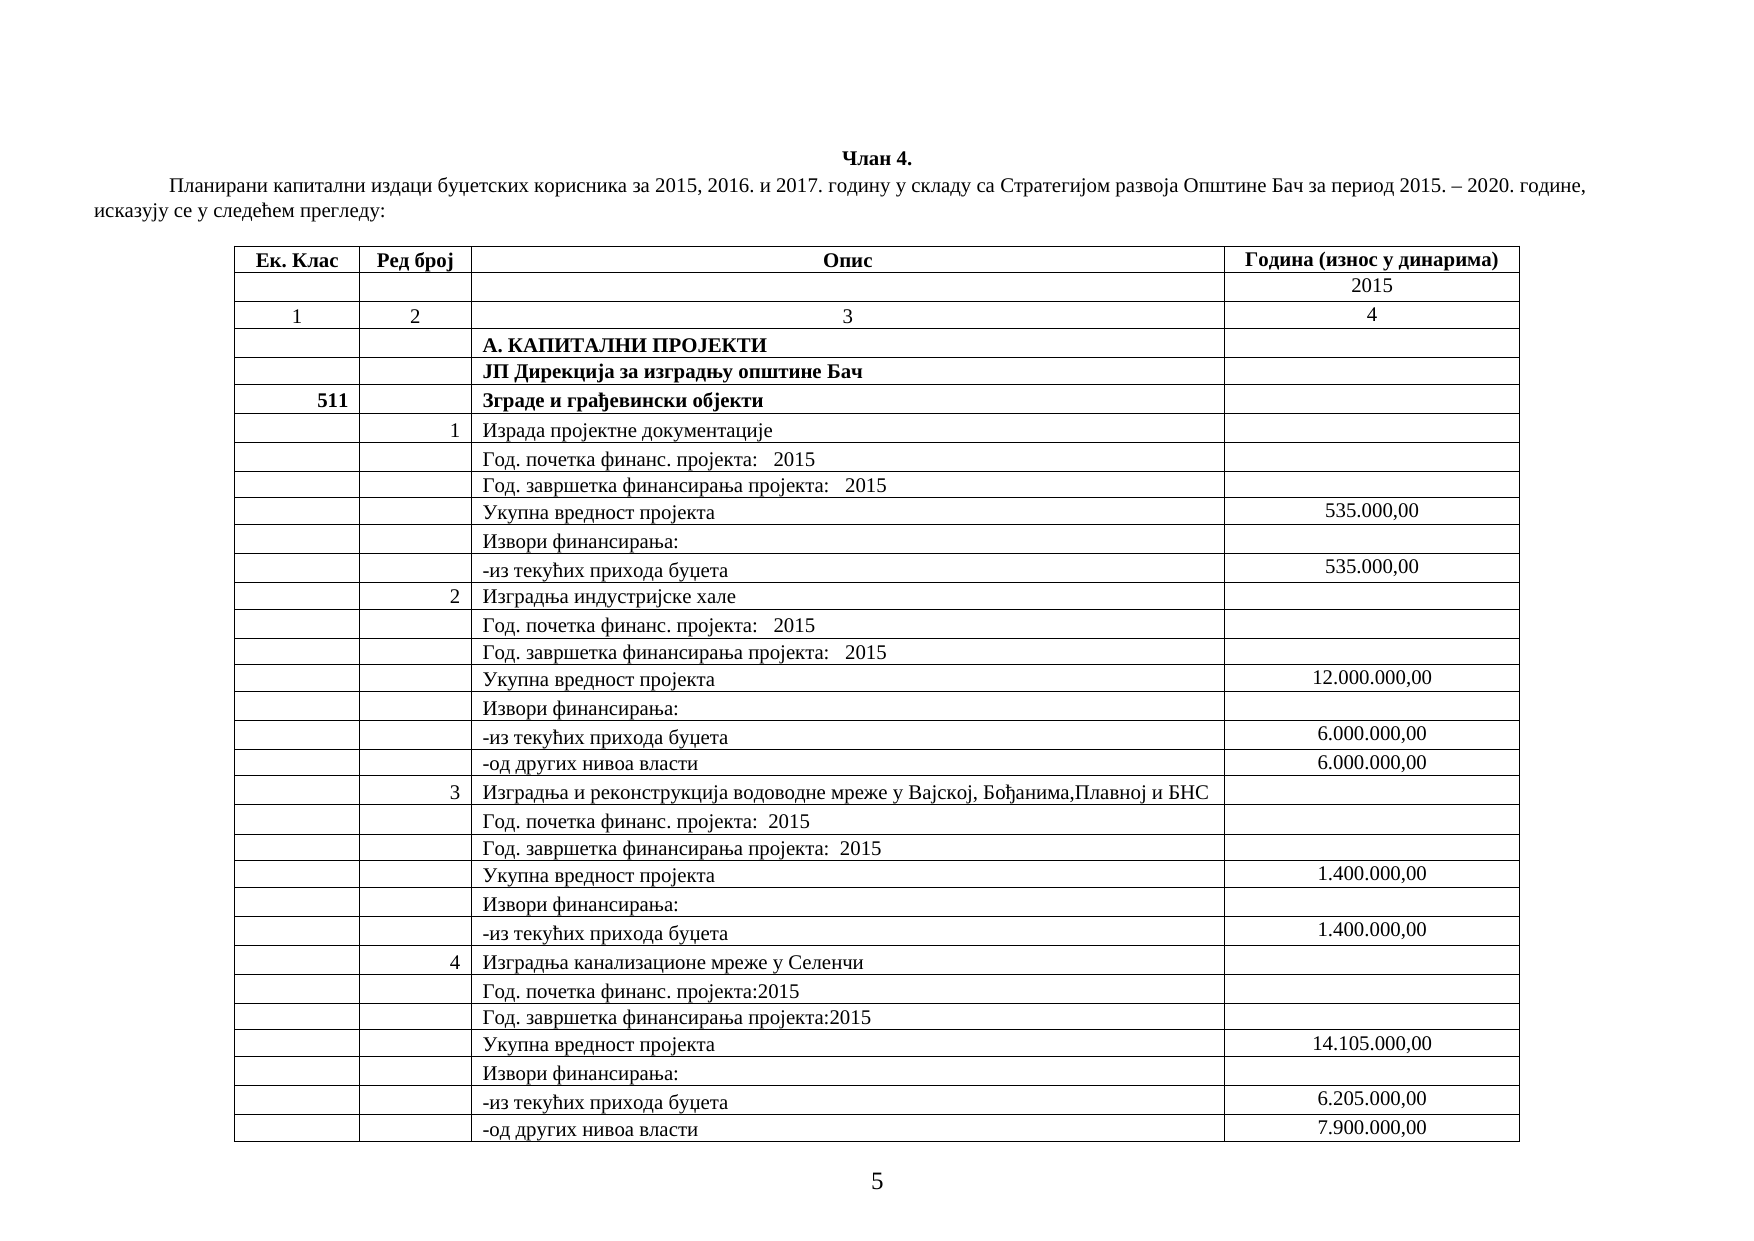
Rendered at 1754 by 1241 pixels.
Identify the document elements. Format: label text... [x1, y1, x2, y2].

table_cell [235, 805, 359, 833]
table_cell Извори финансирања: [472, 888, 1224, 916]
table_cell [235, 1004, 359, 1029]
table_cell [235, 750, 359, 775]
table_cell [235, 1030, 359, 1056]
table_cell [360, 665, 471, 691]
table_cell Год. почетка финанс. пројекта:2015 [472, 975, 1224, 1003]
table_cell Изградња канализационе мреже у Селенчи [472, 946, 1224, 974]
table_cell [360, 975, 471, 1003]
table_cell 1.400.000,00 [1225, 861, 1519, 887]
table_cell [1225, 692, 1519, 720]
table_cell 511 [235, 385, 359, 412]
table_cell Год. завршетка финансирања пројекта: 2015 [472, 472, 1224, 497]
table_cell [235, 946, 359, 974]
table_cell 1 [360, 414, 471, 442]
table_cell [235, 721, 359, 749]
table_cell [1225, 639, 1519, 664]
table_cell Укупна вредност пројекта [472, 861, 1224, 887]
table_cell [1225, 1004, 1519, 1029]
table_cell 7.900.000,00 [1225, 1115, 1519, 1141]
table_cell Год. почетка финанс. пројекта: 2015 [472, 805, 1224, 833]
table_cell [235, 639, 359, 664]
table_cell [472, 1004, 1224, 1029]
table_cell [235, 554, 359, 582]
table_cell 2 [360, 583, 471, 608]
table_cell [235, 610, 359, 637]
table_cell Год. почетка финанс. пројекта: 2015 [472, 610, 1224, 637]
table_cell [235, 414, 359, 442]
table_cell [360, 888, 471, 916]
table_cell [360, 525, 471, 553]
table_cell [235, 1057, 359, 1085]
table_cell [360, 1086, 471, 1114]
table_cell -од других нивоа власти [472, 1115, 1224, 1141]
table_cell 2 [360, 302, 471, 328]
table_cell 4 [360, 946, 471, 974]
table_cell [360, 443, 471, 471]
table_cell 6.000.000,00 [1225, 750, 1519, 775]
table_cell Изградња индустријске хале [472, 583, 1224, 608]
table_cell 3 [360, 776, 471, 804]
table_cell Изградња и реконструкција водоводне мреже у Вајској, Бођанима,Плавној и БНС [472, 776, 1224, 804]
table_cell 12.000.000,00 [1225, 665, 1519, 691]
table_cell 3 [472, 302, 1224, 328]
table_cell [360, 917, 471, 945]
table_cell [360, 610, 471, 637]
table_cell [360, 358, 471, 383]
table_cell [1225, 776, 1519, 804]
table_cell Год. завршетка финансирања пројекта: 2015 [472, 835, 1224, 860]
table_header Ек. Клас [235, 247, 359, 272]
table_cell [235, 1086, 359, 1114]
table_cell [360, 1004, 471, 1029]
table_cell Укупна вредност пројекта [472, 498, 1224, 524]
table_cell [1225, 414, 1519, 442]
table_cell [360, 861, 471, 887]
table_cell Укупна вредност пројекта [472, 665, 1224, 691]
table_cell [235, 498, 359, 524]
table_cell [360, 639, 471, 664]
table_cell [235, 358, 359, 383]
table_cell [1225, 358, 1519, 383]
table_cell [360, 472, 471, 497]
table_cell Извори финансирања: [472, 692, 1224, 720]
text Планирани капитални издаци буџетских корисника за 2015, 2016. и 2017. годину у складу са Стратегијом развоја Општине Бач за период 2015. – 2020. године, исказују се у следећем прегледу: [94, 173, 1660, 222]
table_cell [360, 1115, 471, 1141]
table_cell 14.105.000,00 [1225, 1030, 1519, 1056]
table_cell [1225, 835, 1519, 860]
table_cell 6.000.000,00 [1225, 721, 1519, 749]
table_cell [1225, 1057, 1519, 1085]
table_cell [235, 975, 359, 1003]
table_cell [360, 554, 471, 582]
text Члан 4. [94, 146, 1660, 170]
table_cell -из текућих прихода буџета [472, 721, 1224, 749]
table_cell Извори финансирања: [472, 1057, 1224, 1085]
table_cell Израда пројектне документације [472, 414, 1224, 442]
table_header Година (износ у динарима) [1225, 247, 1519, 272]
table_cell [235, 665, 359, 691]
table_cell [235, 835, 359, 860]
table_cell [235, 888, 359, 916]
table_cell [1225, 888, 1519, 916]
table_cell [360, 273, 471, 301]
table_cell -из текућих прихода буџета [472, 554, 1224, 582]
table_cell [360, 805, 471, 833]
table_cell [1225, 385, 1519, 412]
table_cell [235, 273, 359, 301]
table_cell [235, 472, 359, 497]
table_cell 6.205.000,00 [1225, 1086, 1519, 1114]
table_cell [360, 1030, 471, 1056]
table_cell [1225, 610, 1519, 637]
table_cell Зграде и грађевински објекти [472, 385, 1224, 412]
table_cell [472, 273, 1224, 301]
table_cell [360, 329, 471, 357]
table_cell [1225, 443, 1519, 471]
table_cell Укупна вредност пројекта [472, 1030, 1224, 1056]
table_cell [1225, 975, 1519, 1003]
table_cell Год. почетка финанс. пројекта: 2015 [472, 443, 1224, 471]
table_cell А. КАПИТАЛНИ ПРОЈЕКТИ [472, 329, 1224, 357]
table_cell [235, 692, 359, 720]
table_cell -од других нивоа власти [472, 750, 1224, 775]
table_header Опис [472, 247, 1224, 272]
table_cell 1.400.000,00 [1225, 917, 1519, 945]
table_cell [360, 385, 471, 412]
table_cell 535.000,00 [1225, 554, 1519, 582]
table_cell [235, 525, 359, 553]
table_cell [360, 692, 471, 720]
table_cell Год. завршетка финансирања пројекта: 2015 [472, 639, 1224, 664]
table_cell ЈП Дирекција за изградњу општине Бач [472, 358, 1224, 383]
table_cell 4 [1225, 302, 1519, 328]
table_cell [1225, 583, 1519, 608]
table_cell [1225, 946, 1519, 974]
table_cell [360, 721, 471, 749]
table_cell [1225, 525, 1519, 553]
table_cell [235, 861, 359, 887]
table_cell -из текућих прихода буџета [472, 1086, 1224, 1114]
table_cell 1 [235, 302, 359, 328]
table_cell [235, 1115, 359, 1141]
table_cell [1225, 805, 1519, 833]
table_cell [1225, 329, 1519, 357]
table_cell [235, 329, 359, 357]
table_cell 535.000,00 [1225, 498, 1519, 524]
table_cell [360, 750, 471, 775]
table_cell [1225, 472, 1519, 497]
table_cell [360, 1057, 471, 1085]
table_cell [235, 443, 359, 471]
table_cell [360, 835, 471, 860]
table_cell [360, 498, 471, 524]
table_cell 2015 [1225, 273, 1519, 301]
table_cell Извори финансирања: [472, 525, 1224, 553]
table_cell [235, 776, 359, 804]
table_cell -из текућих прихода буџета [472, 917, 1224, 945]
table_cell [235, 583, 359, 608]
table_cell [235, 917, 359, 945]
table_header Ред број [360, 247, 471, 272]
